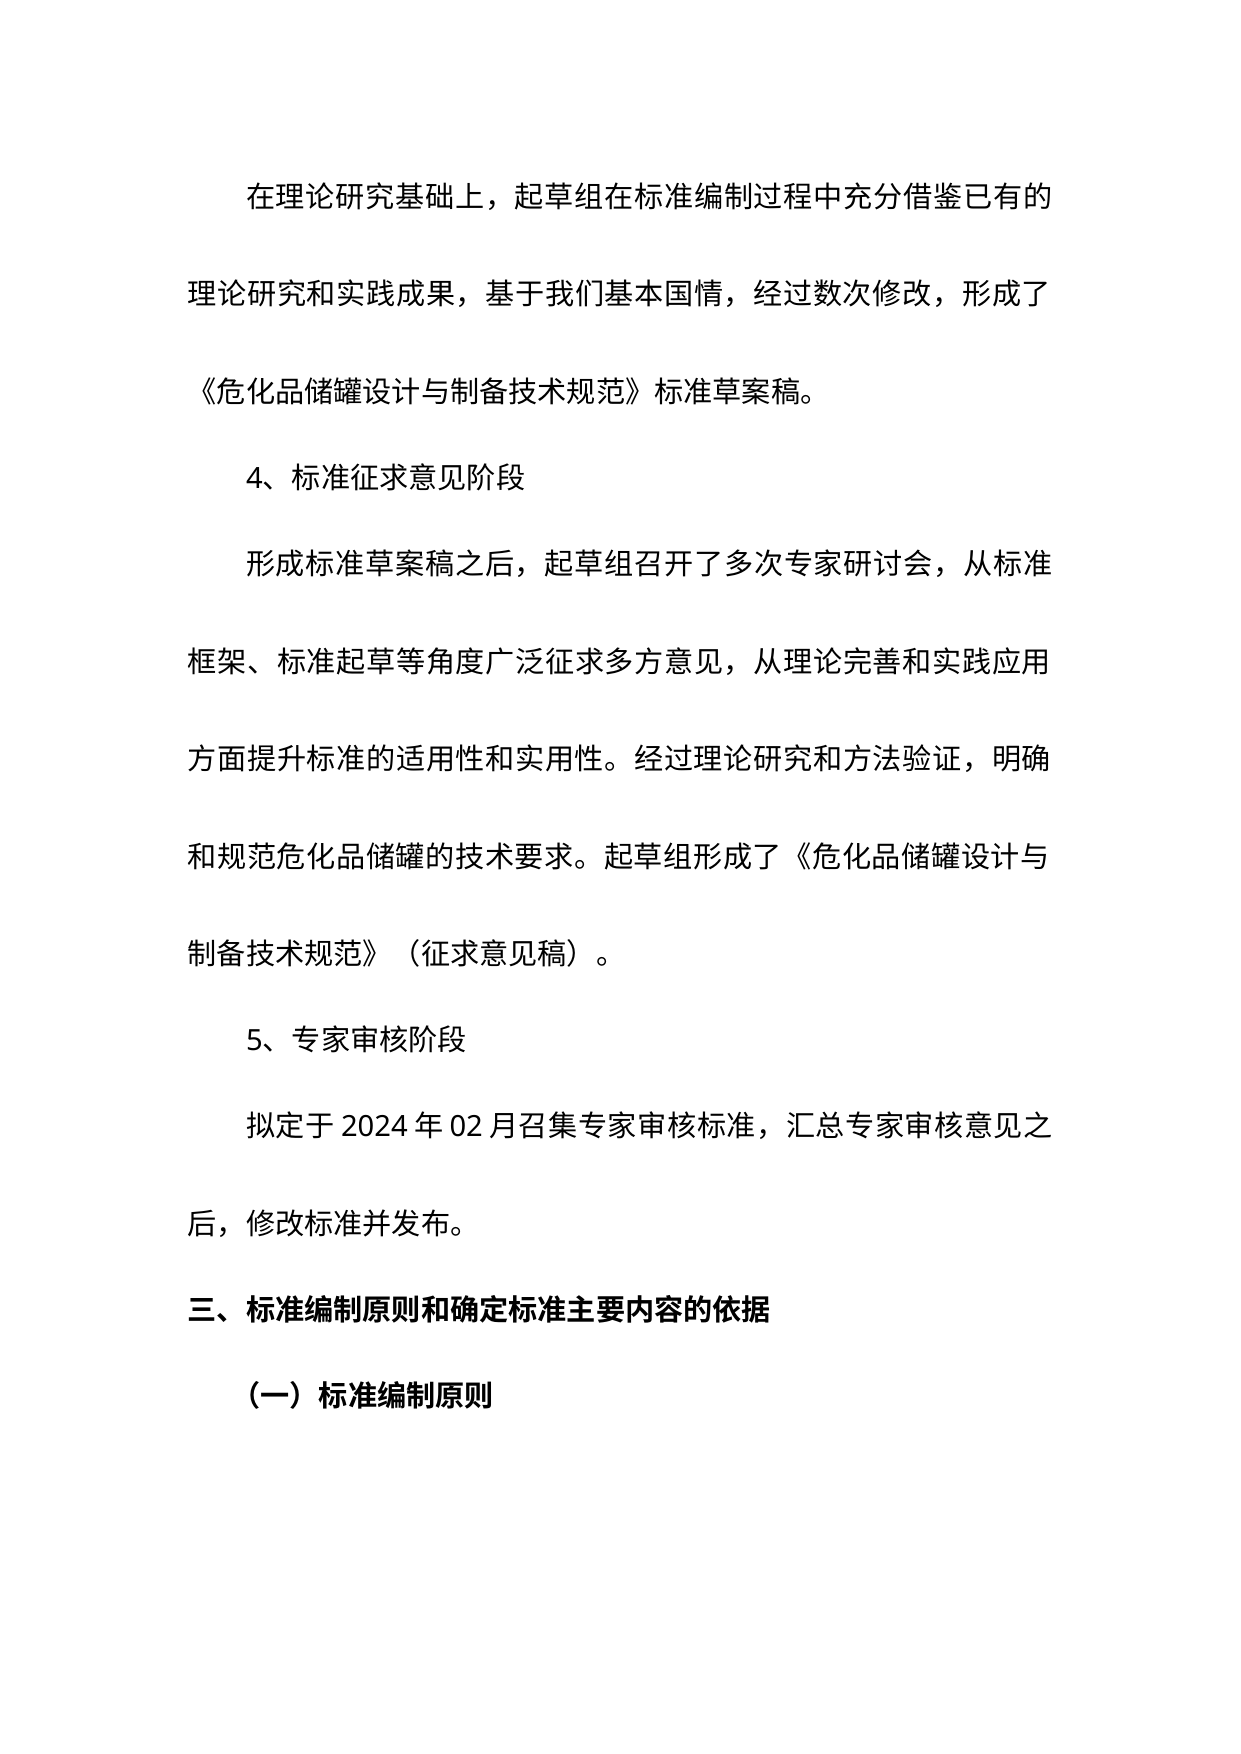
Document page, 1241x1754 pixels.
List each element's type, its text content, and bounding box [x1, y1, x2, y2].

list 标准编制原则 [187, 1361, 1053, 1426]
text 三、标准编制原则和确定标准主要内容的依据 [187, 1275, 1053, 1340]
text 4、标准征求意见阶段 [187, 443, 1053, 508]
text 在理论研究基础上，起草组在标准编制过程中充分借鉴已有的理论研究和实践成果，基于我们基本国情，经过数次修改，形成了《危化品储罐设计与制备技术规范》标准草案稿。 [187, 162, 1053, 422]
text 5、专家审核阶段 [187, 1005, 1053, 1070]
text 形成标准草案稿之后，起草组召开了多次专家研讨会，从标准框架、标准起草等角度广泛征求多方意见，从理论完善和实践应用方面提升标准的适用性和实用性。经过理论研究和方法验证，明确和规范危化品储罐的技术要求。起草组形成了《危化品储罐设计与制备技术规范》（征求意见稿）。 [187, 529, 1053, 984]
text 拟定于2024年02月召集专家审核标准，汇总专家审核意见之后，修改标准并发布。 [187, 1092, 1053, 1254]
